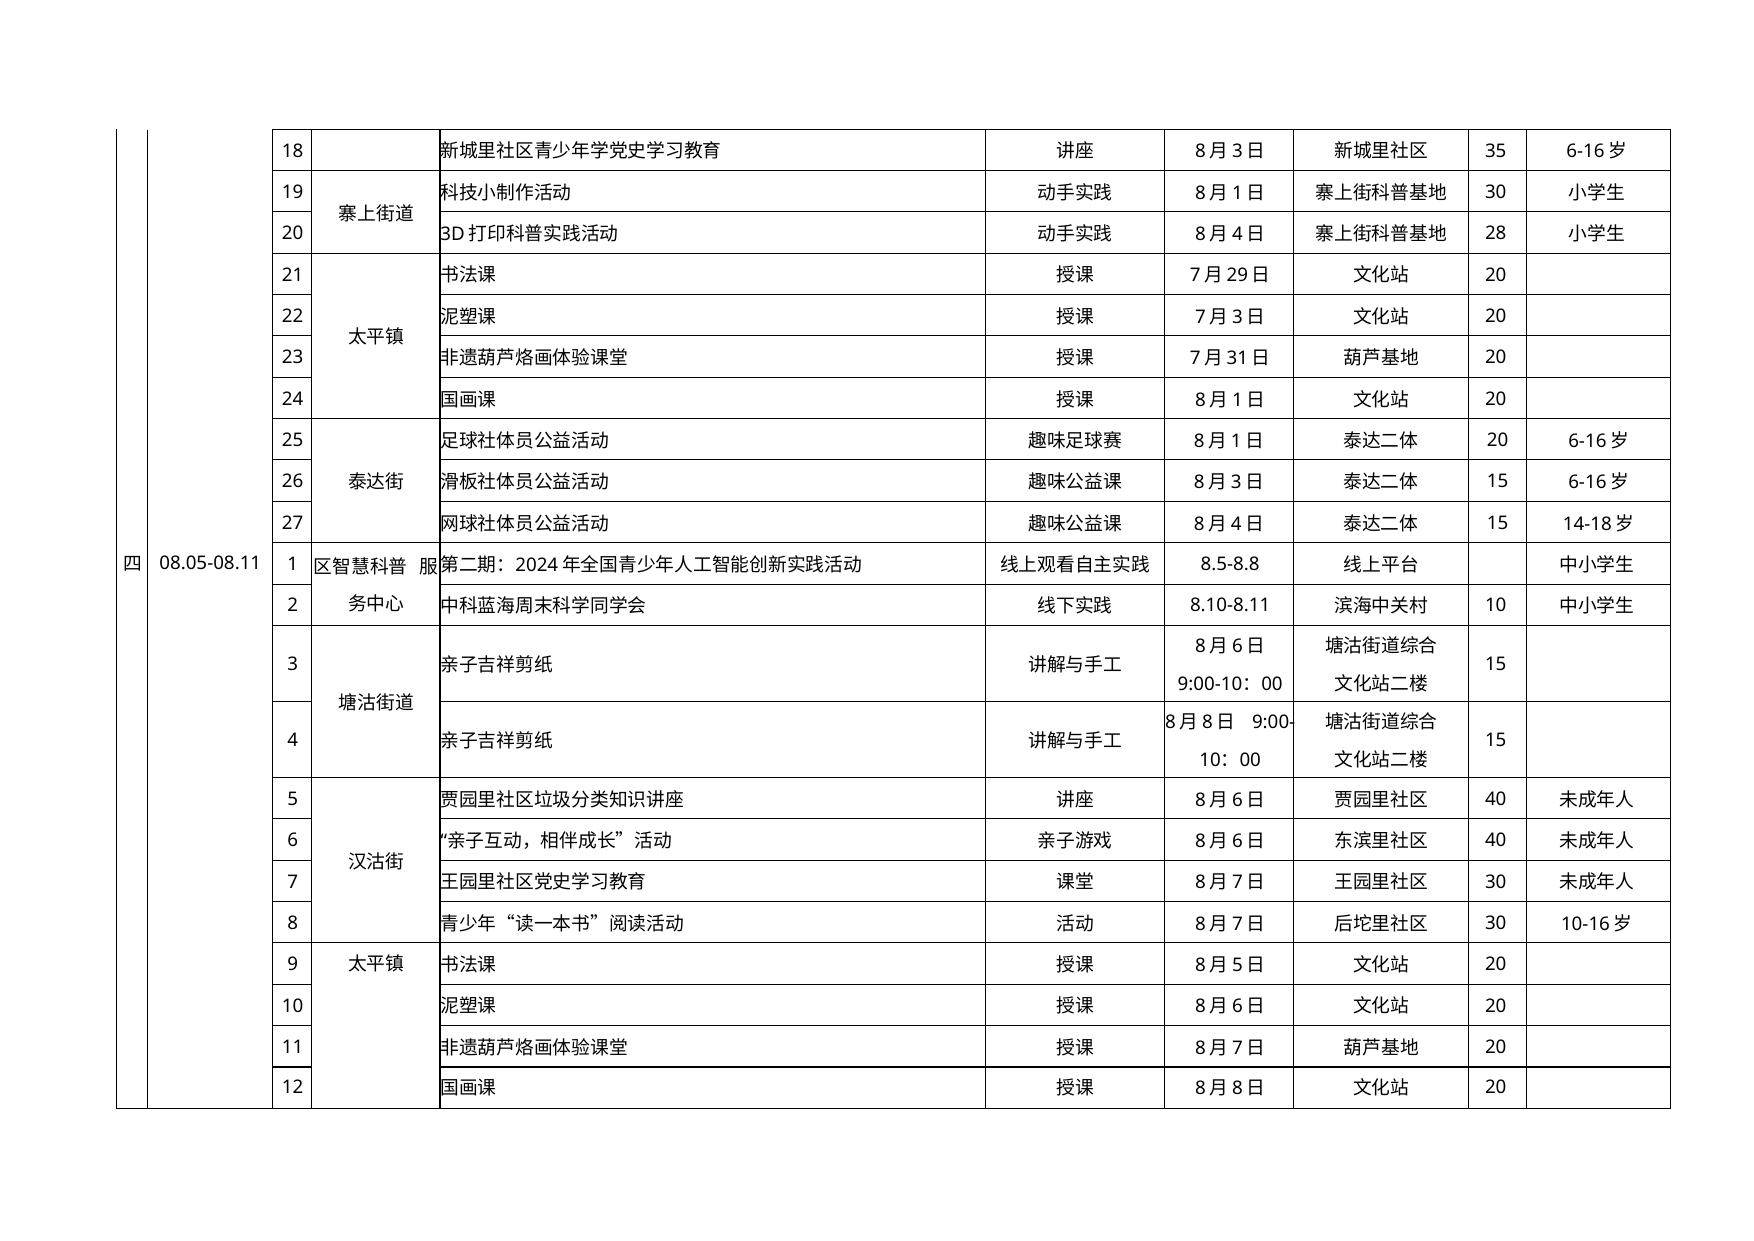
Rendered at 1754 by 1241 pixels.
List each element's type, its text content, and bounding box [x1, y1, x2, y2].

table_cell 趣味公益课 [986, 502, 1164, 542]
table_cell 20 [1469, 1068, 1526, 1108]
table_cell 非遗葫芦烙画体验课堂 [441, 336, 985, 377]
table_cell 7 [273, 861, 311, 901]
table_cell 区智慧科普 服务中心 [312, 543, 439, 625]
table_cell 线上平台 [1294, 543, 1468, 583]
table_cell 新城里社区青少年学党史学习教育 [441, 130, 985, 170]
table_cell 24 [273, 378, 311, 418]
table_cell 授课 [986, 943, 1164, 984]
table_cell 20 [1469, 943, 1526, 984]
table_cell 动手实践 [986, 212, 1164, 253]
table_cell 滑板社体员公益活动 [441, 460, 985, 501]
table_cell 后坨里社区 [1294, 902, 1468, 942]
table_cell 18 [273, 130, 311, 170]
table_cell 8.5-8.8 [1165, 543, 1293, 583]
table_cell 课堂 [986, 861, 1164, 901]
table_cell 8.10-8.11 [1165, 585, 1293, 625]
table_cell 泰达二体 [1294, 419, 1468, 459]
table_cell 太平镇 [312, 254, 439, 418]
table_cell [1527, 378, 1670, 418]
table_cell 6-16岁 [1527, 460, 1670, 501]
table_cell 滨海中关村 [1294, 585, 1468, 625]
table_cell 3D打印科普实践活动 [441, 212, 985, 253]
table_cell 泥塑课 [441, 985, 985, 1025]
table_cell 讲解与手工 [986, 626, 1164, 701]
table_cell 第二期：2024年全国青少年人工智能创新实践活动 [441, 543, 985, 583]
table_cell 网球社体员公益活动 [441, 502, 985, 542]
table_cell 7月29日 [1165, 254, 1293, 294]
table_cell 21 [273, 254, 311, 294]
table_cell 塘沽街道综合 文化站二楼 [1294, 702, 1468, 777]
table_cell [1527, 702, 1670, 777]
table_cell 中科蓝海周末科学同学会 [441, 585, 985, 625]
table_cell 授课 [986, 378, 1164, 418]
table_cell 11 [273, 1026, 311, 1066]
table_cell 08.05-08.11 [148, 542, 272, 1108]
table_cell 泰达二体 [1294, 460, 1468, 501]
table_cell 中小学生 [1527, 585, 1670, 625]
table_cell [1527, 295, 1670, 335]
table_cell 8月7日 [1165, 902, 1293, 942]
table_cell 10-16岁 [1527, 902, 1670, 942]
table_cell 授课 [986, 985, 1164, 1025]
table_cell 塘沽街道综合 文化站二楼 [1294, 626, 1468, 701]
table_cell 25 [273, 419, 311, 459]
table_cell 26 [273, 460, 311, 501]
table_cell 贾园里社区 [1294, 778, 1468, 818]
table_cell 5 [273, 778, 311, 818]
table_cell 20 [1469, 419, 1526, 459]
table_cell 30 [1469, 171, 1526, 211]
table_cell 青少年“读一本书”阅读活动 [441, 902, 985, 942]
table_cell 王园里社区 [1294, 861, 1468, 901]
table_cell 文化站 [1294, 254, 1468, 294]
table_cell 汉沽街 [312, 778, 439, 942]
table_cell 授课 [986, 1026, 1164, 1066]
table_cell 8月4日 [1165, 212, 1293, 253]
table_cell 6-16岁 [1527, 419, 1670, 459]
table_cell 国画课 [441, 378, 985, 418]
table_cell 塘沽街道 [312, 626, 439, 777]
table_cell 授课 [986, 1068, 1164, 1108]
table_cell 寨上街道 [312, 171, 439, 253]
table_cell 20 [1469, 985, 1526, 1025]
table_cell 亲子吉祥剪纸 [441, 702, 985, 777]
table_cell [1527, 254, 1670, 294]
table_cell 四 [117, 542, 147, 1108]
table_cell 30 [1469, 861, 1526, 901]
table_cell 10 [273, 985, 311, 1025]
table_cell 15 [1469, 626, 1526, 701]
table_cell 泰达二体 [1294, 502, 1468, 542]
table_cell 趣味足球赛 [986, 419, 1164, 459]
table_cell 书法课 [441, 943, 985, 984]
table_cell 讲座 [986, 130, 1164, 170]
table_cell 未成年人 [1527, 861, 1670, 901]
table_cell [1527, 943, 1670, 984]
table_cell 4 [273, 702, 311, 777]
table_cell 非遗葫芦烙画体验课堂 [441, 1026, 985, 1066]
table_cell 文化站 [1294, 985, 1468, 1025]
table_cell 20 [1469, 336, 1526, 377]
table_cell 35 [1469, 130, 1526, 170]
table_cell 8月1日 [1165, 171, 1293, 211]
table_cell 太平镇 [312, 943, 439, 1108]
table_cell 东滨里社区 [1294, 819, 1468, 859]
table_cell 40 [1469, 819, 1526, 859]
table_cell 国画课 [441, 1068, 985, 1108]
table_cell [1527, 1068, 1670, 1108]
table_cell 趣味公益课 [986, 460, 1164, 501]
table_cell 6 [273, 819, 311, 859]
table_cell 10 [1469, 585, 1526, 625]
table_cell 泥塑课 [441, 295, 985, 335]
table_cell 8月8日 [1165, 1068, 1293, 1108]
table_cell 1 [273, 543, 311, 583]
table_cell “亲子互动，相伴成长”活动 [441, 819, 985, 859]
table_cell 6-16岁 [1527, 130, 1670, 170]
table_cell [1527, 626, 1670, 701]
table_cell 新城里社区 [1294, 130, 1468, 170]
table_cell [1527, 336, 1670, 377]
table_cell 小学生 [1527, 171, 1670, 211]
table_cell 8月1日 [1165, 378, 1293, 418]
table_cell 授课 [986, 254, 1164, 294]
table_cell 线上观看自主实践 [986, 543, 1164, 583]
table_cell 讲座 [986, 778, 1164, 818]
table_cell 8月7日 [1165, 861, 1293, 901]
table_cell [1469, 543, 1526, 583]
table_cell 中小学生 [1527, 543, 1670, 583]
table_cell 9 [273, 943, 311, 984]
table_cell 8月3日 [1165, 130, 1293, 170]
table_cell 12 [273, 1068, 311, 1108]
table_cell 20 [1469, 378, 1526, 418]
table_cell 活动 [986, 902, 1164, 942]
table_cell 文化站 [1294, 1068, 1468, 1108]
table_cell 科技小制作活动 [441, 171, 985, 211]
table_cell 7月31日 [1165, 336, 1293, 377]
table_cell 亲子吉祥剪纸 [441, 626, 985, 701]
table_cell 未成年人 [1527, 778, 1670, 818]
table_cell [1527, 1026, 1670, 1066]
table_cell 8月6日 [1165, 819, 1293, 859]
table_cell 15 [1469, 460, 1526, 501]
table_cell 泰达街 [312, 419, 439, 542]
table_cell 葫芦基地 [1294, 1026, 1468, 1066]
table_cell 8月6日 [1165, 985, 1293, 1025]
table_cell 30 [1469, 902, 1526, 942]
table_cell 文化站 [1294, 378, 1468, 418]
table_cell 文化站 [1294, 295, 1468, 335]
table_cell [1527, 985, 1670, 1025]
table_cell 未成年人 [1527, 819, 1670, 859]
table_cell 授课 [986, 336, 1164, 377]
table_cell 8月5日 [1165, 943, 1293, 984]
table_cell 足球社体员公益活动 [441, 419, 985, 459]
table_cell 王园里社区党史学习教育 [441, 861, 985, 901]
table_cell 8月6日 [1165, 778, 1293, 818]
table_cell 8月7日 [1165, 1026, 1293, 1066]
table_cell 讲解与手工 [986, 702, 1164, 777]
table_cell 8月4日 [1165, 502, 1293, 542]
table_cell 22 [273, 295, 311, 335]
table_cell 小学生 [1527, 212, 1670, 253]
table_cell 2 [273, 585, 311, 625]
table_cell 27 [273, 502, 311, 542]
table_cell 贾园里社区垃圾分类知识讲座 [441, 778, 985, 818]
table_cell 寨上街科普基地 [1294, 212, 1468, 253]
table_cell 15 [1469, 702, 1526, 777]
table_cell 动手实践 [986, 171, 1164, 211]
table_cell 授课 [986, 295, 1164, 335]
table_cell 葫芦基地 [1294, 336, 1468, 377]
table_cell 书法课 [441, 254, 985, 294]
table_cell 3 [273, 626, 311, 701]
table_cell 文化站 [1294, 943, 1468, 984]
table_cell 亲子游戏 [986, 819, 1164, 859]
table_cell 8月8日 9:00-10：00 [1165, 702, 1293, 777]
table_cell 23 [273, 336, 311, 377]
table_cell 20 [1469, 295, 1526, 335]
table_cell 8月6日 9:00-10：00 [1165, 626, 1293, 701]
table_cell 8 [273, 902, 311, 942]
table_cell 20 [273, 212, 311, 253]
table_cell 40 [1469, 778, 1526, 818]
table_cell 8月1日 [1165, 419, 1293, 459]
table_cell 线下实践 [986, 585, 1164, 625]
table_cell 14-18岁 [1527, 502, 1670, 542]
table_cell 15 [1469, 502, 1526, 542]
table_cell 20 [1469, 1026, 1526, 1066]
table_cell 7月3日 [1165, 295, 1293, 335]
table_cell 20 [1469, 254, 1526, 294]
table_cell 19 [273, 171, 311, 211]
table_cell 8月3日 [1165, 460, 1293, 501]
table_cell 28 [1469, 212, 1526, 253]
table_cell 寨上街科普基地 [1294, 171, 1468, 211]
